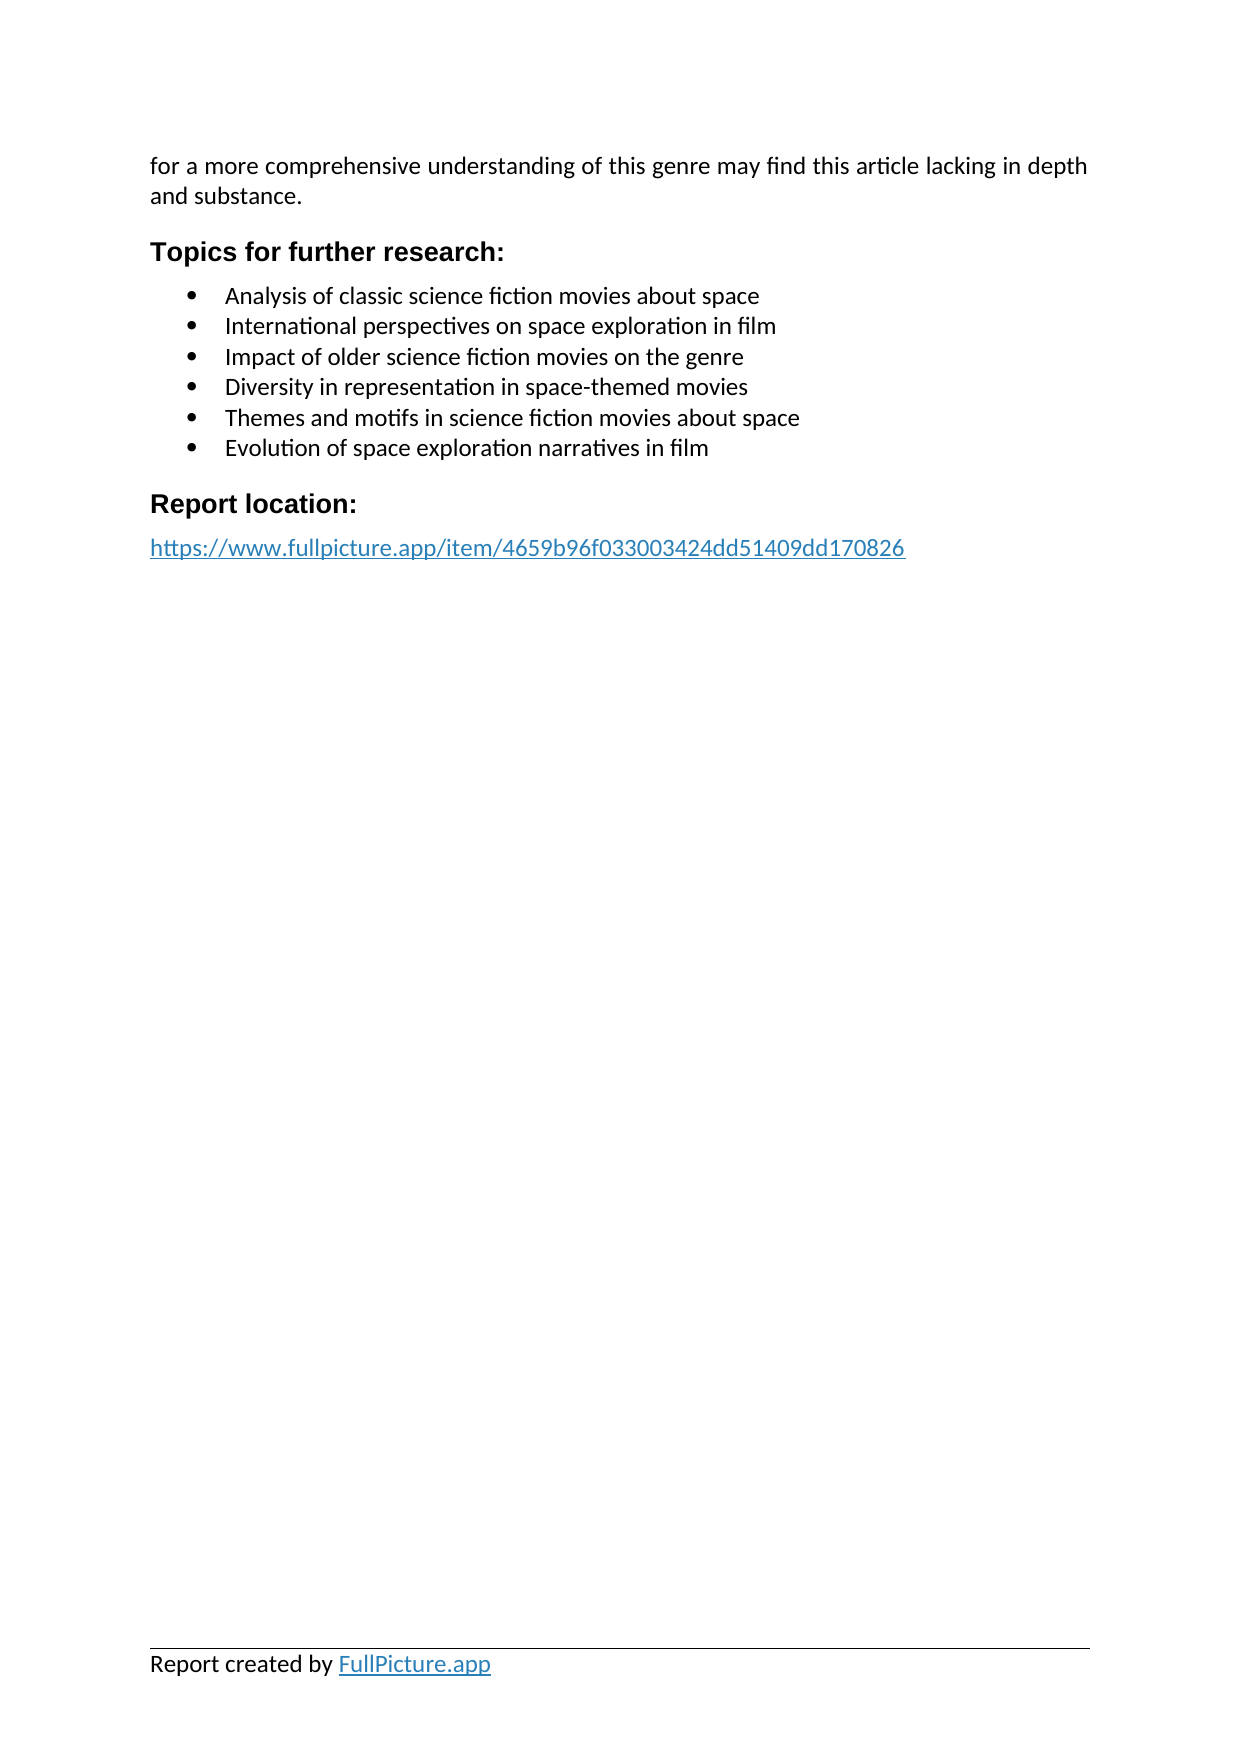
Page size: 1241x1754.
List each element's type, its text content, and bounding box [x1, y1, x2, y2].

list Diversity in representation in space-themed movies [187, 371, 1090, 402]
text https://www.fullpicture.app/item/4659b96f033003424dd51409dd170826 [150, 532, 1090, 562]
list Evolution of space exploration narratives in film [187, 432, 1090, 463]
subtitle Topics for further research: [150, 236, 1090, 267]
list International perspectives on space exploration in film [187, 310, 1090, 341]
list Themes and motifs in science fiction movies about space [187, 402, 1090, 432]
list Analysis of classic science fiction movies about space [187, 280, 1090, 310]
list Impact of older science fiction movies on the genre [187, 341, 1090, 371]
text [150, 150, 1090, 211]
subtitle Report location: [150, 488, 1090, 519]
